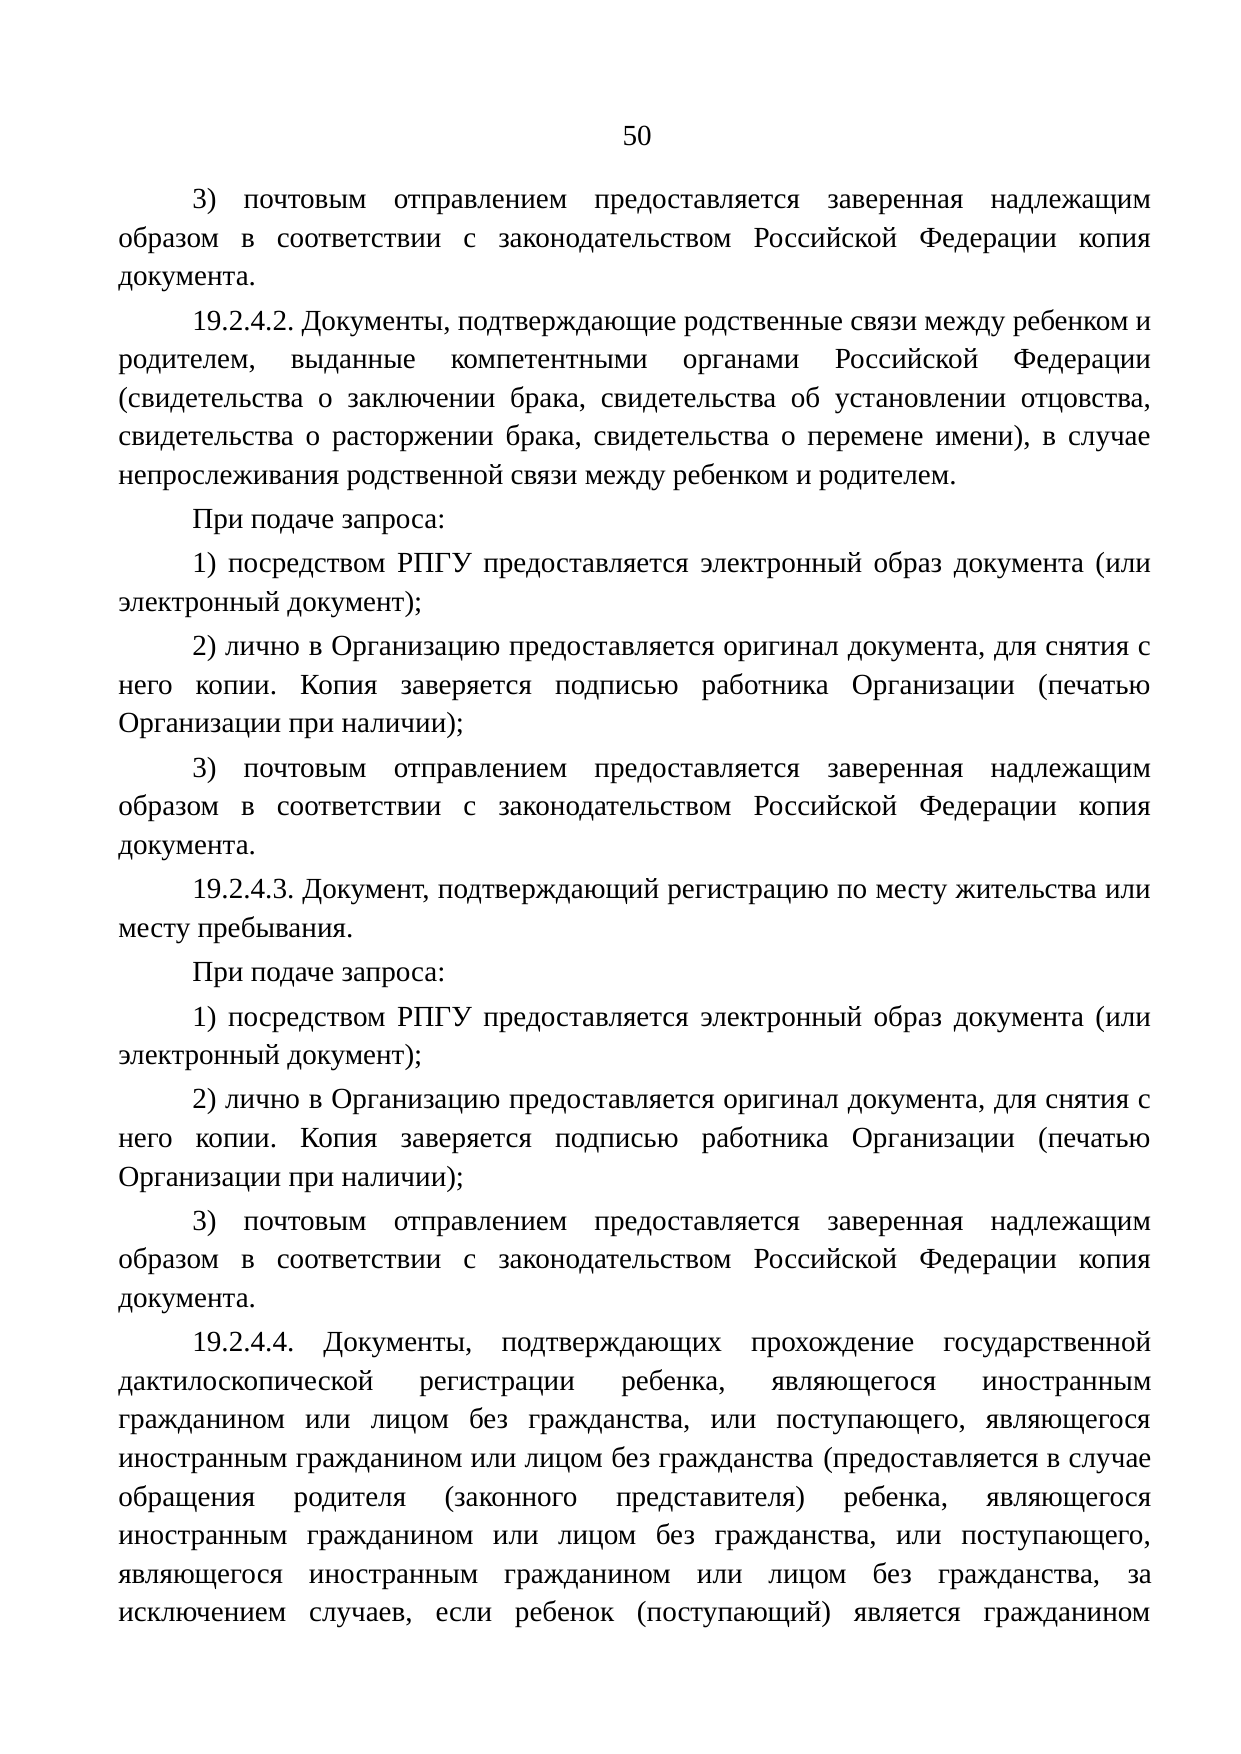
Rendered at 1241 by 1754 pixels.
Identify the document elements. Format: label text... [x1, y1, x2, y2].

text 1) посредством РПГУ предоставляется электронный образ документа (или электронный документ); [118, 546, 1152, 618]
text 3) почтовым отправлением предоставляется заверенная надлежащим образом в соответствии с законодательством Российской Федерации копия документа. [118, 181, 1152, 292]
text При подаче запроса: [118, 954, 1152, 988]
subtitle 19.2.4.2. Документы, подтверждающие родственные связи между ребенком и родителем, выданные компетентными органами Российской Федерации (свидетельства о заключении брака, свидетельства об установлении отцовства, свидетельства о расторжении брака, свидетельства о перемене имени), в случае непрослеживания родственной связи между ребенком и родителем. [118, 303, 1152, 490]
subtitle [118, 1324, 1152, 1628]
text 3) почтовым отправлением предоставляется заверенная надлежащим образом в соответствии с законодательством Российской Федерации копия документа. [118, 1203, 1152, 1314]
text 1) посредством РПГУ предоставляется электронный образ документа (или электронный документ); [118, 999, 1152, 1071]
text При подаче запроса: [118, 501, 1152, 535]
subtitle 19.2.4.3. Документ, подтверждающий регистрацию по месту жительства или месту пребывания. [118, 871, 1152, 943]
text 2) лично в Организацию предоставляется оригинал документа, для снятия с него копии. Копия заверяется подписью работника Организации (печатью Организации при наличии); [118, 628, 1152, 739]
text 3) почтовым отправлением предоставляется заверенная надлежащим образом в соответствии с законодательством Российской Федерации копия документа. [118, 750, 1152, 861]
text 2) лично в Организацию предоставляется оригинал документа, для снятия с него копии. Копия заверяется подписью работника Организации (печатью Организации при наличии); [118, 1082, 1152, 1192]
